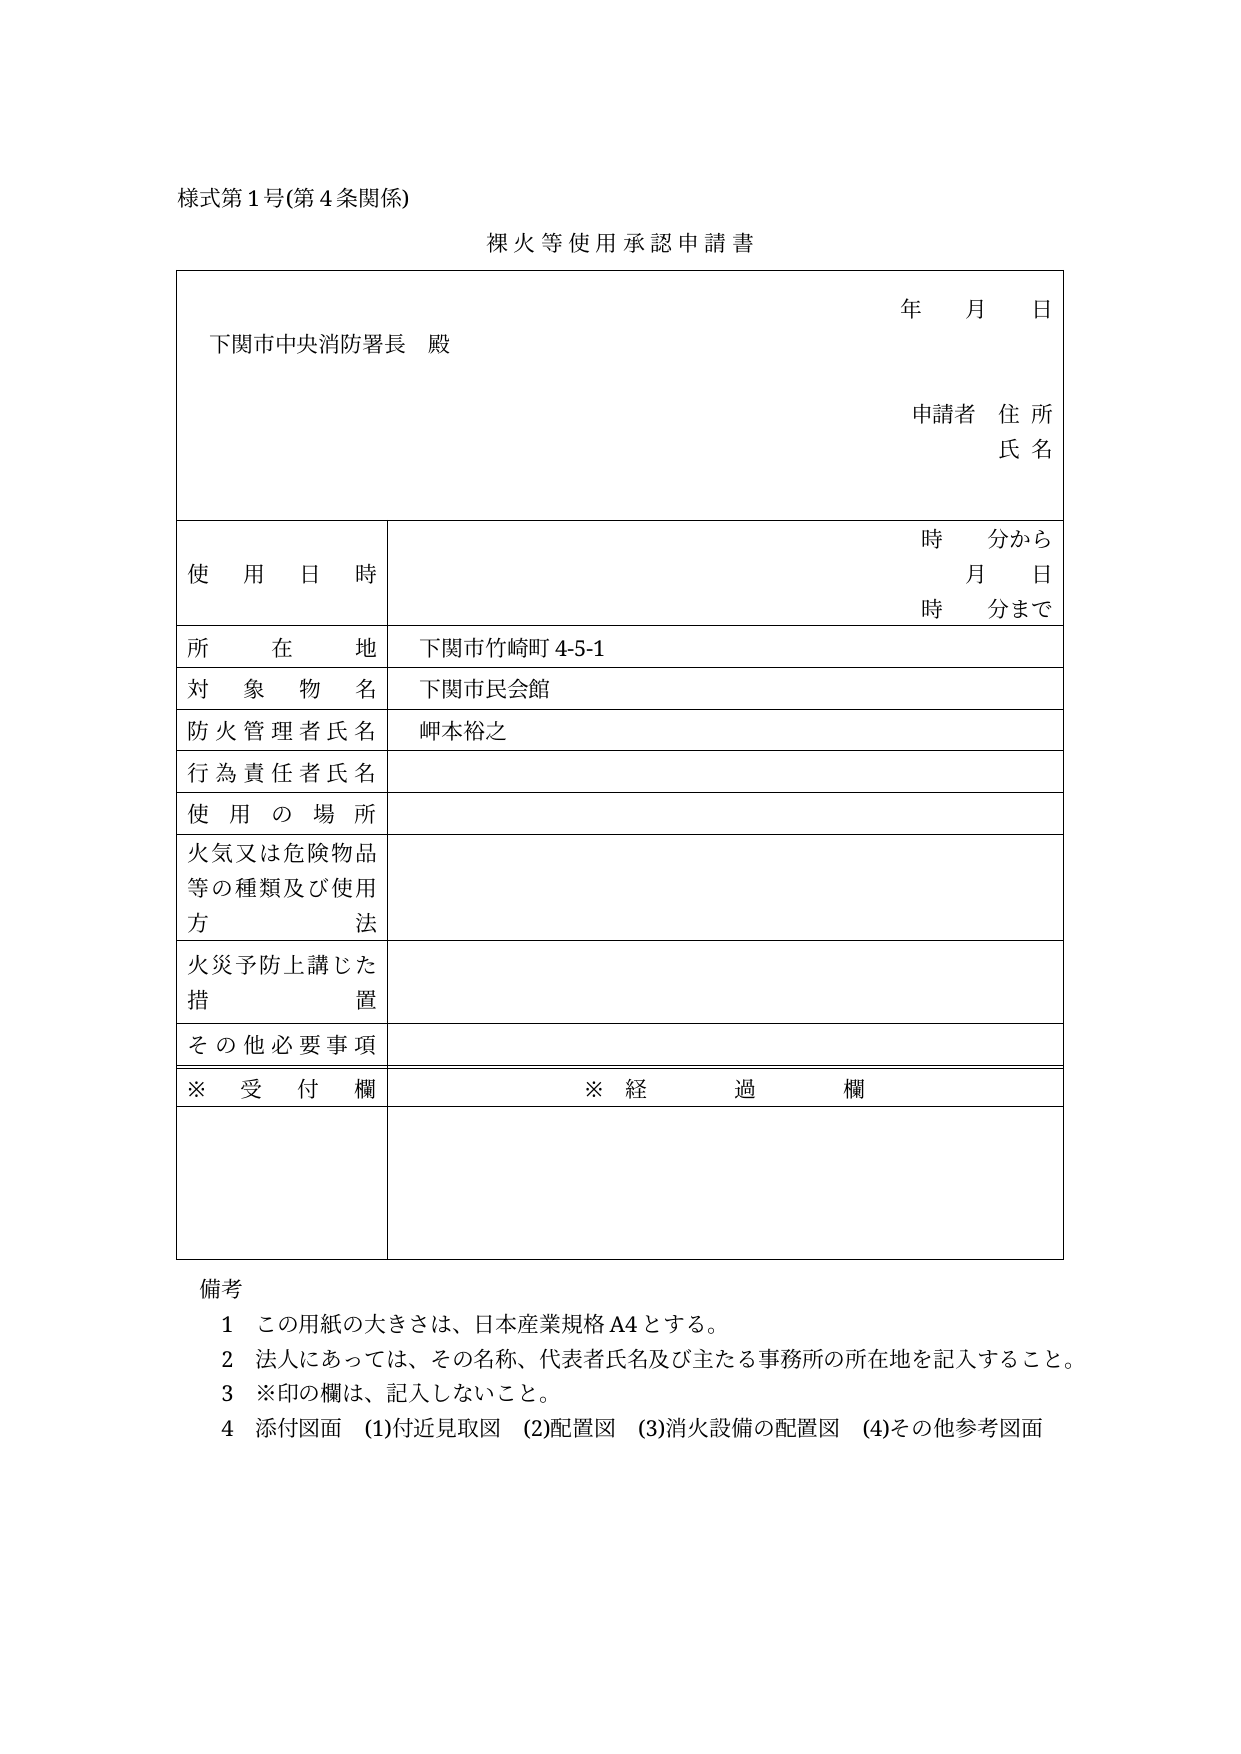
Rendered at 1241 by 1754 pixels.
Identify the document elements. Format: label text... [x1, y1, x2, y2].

table_cell 対象物名 [177, 668, 387, 709]
table_cell [388, 835, 1063, 939]
text 裸火等使用承認申請書 [177, 224, 1063, 259]
table_cell ※ 経過欄 [388, 1069, 1063, 1106]
table_cell 下関市竹崎町4-5-1 [388, 626, 1063, 667]
table_cell 使用日時 [177, 521, 387, 625]
table_cell [388, 751, 1063, 792]
text 様式第1号(第4条関係) [177, 179, 1063, 214]
table_cell [388, 941, 1063, 1023]
table_header 年 月 日 下関市中央消防署長 殿 申請者 住所 氏名 [177, 271, 1063, 520]
table_cell [388, 1107, 1063, 1259]
table_cell 岬本裕之 [388, 710, 1063, 750]
table_cell ※受付欄 [177, 1069, 387, 1106]
table_cell 火災予防上講じた措置 [177, 941, 387, 1023]
table_cell 時 分から 月 日 時 分まで [388, 521, 1063, 625]
table_cell 所在地 [177, 626, 387, 667]
text 1 この用紙の大きさは、日本産業規格A4とする。 [177, 1305, 1063, 1340]
table_cell [388, 793, 1063, 834]
table_cell その他必要事項 [177, 1024, 387, 1064]
table_cell 下関市民会館 [388, 668, 1063, 709]
text 備考 [177, 1270, 1063, 1305]
text 3 ※印の欄は、記入しないこと。 [177, 1375, 1063, 1410]
text 2 法人にあっては、その名称、代表者氏名及び主たる事務所の所在地を記入すること。 [177, 1340, 1107, 1375]
table_cell [177, 1107, 387, 1259]
table_cell 火気又は危険物品等の種類及び使用方法 [177, 835, 387, 939]
table_cell 行為責任者氏名 [177, 751, 387, 792]
table_cell 使用の場所 [177, 793, 387, 834]
table_cell [388, 1024, 1063, 1064]
text 4 添付図面 (1)付近見取図 (2)配置図 (3)消火設備の配置図 (4)その他参考図面 [177, 1410, 1107, 1445]
table_cell 防火管理者氏名 [177, 710, 387, 750]
